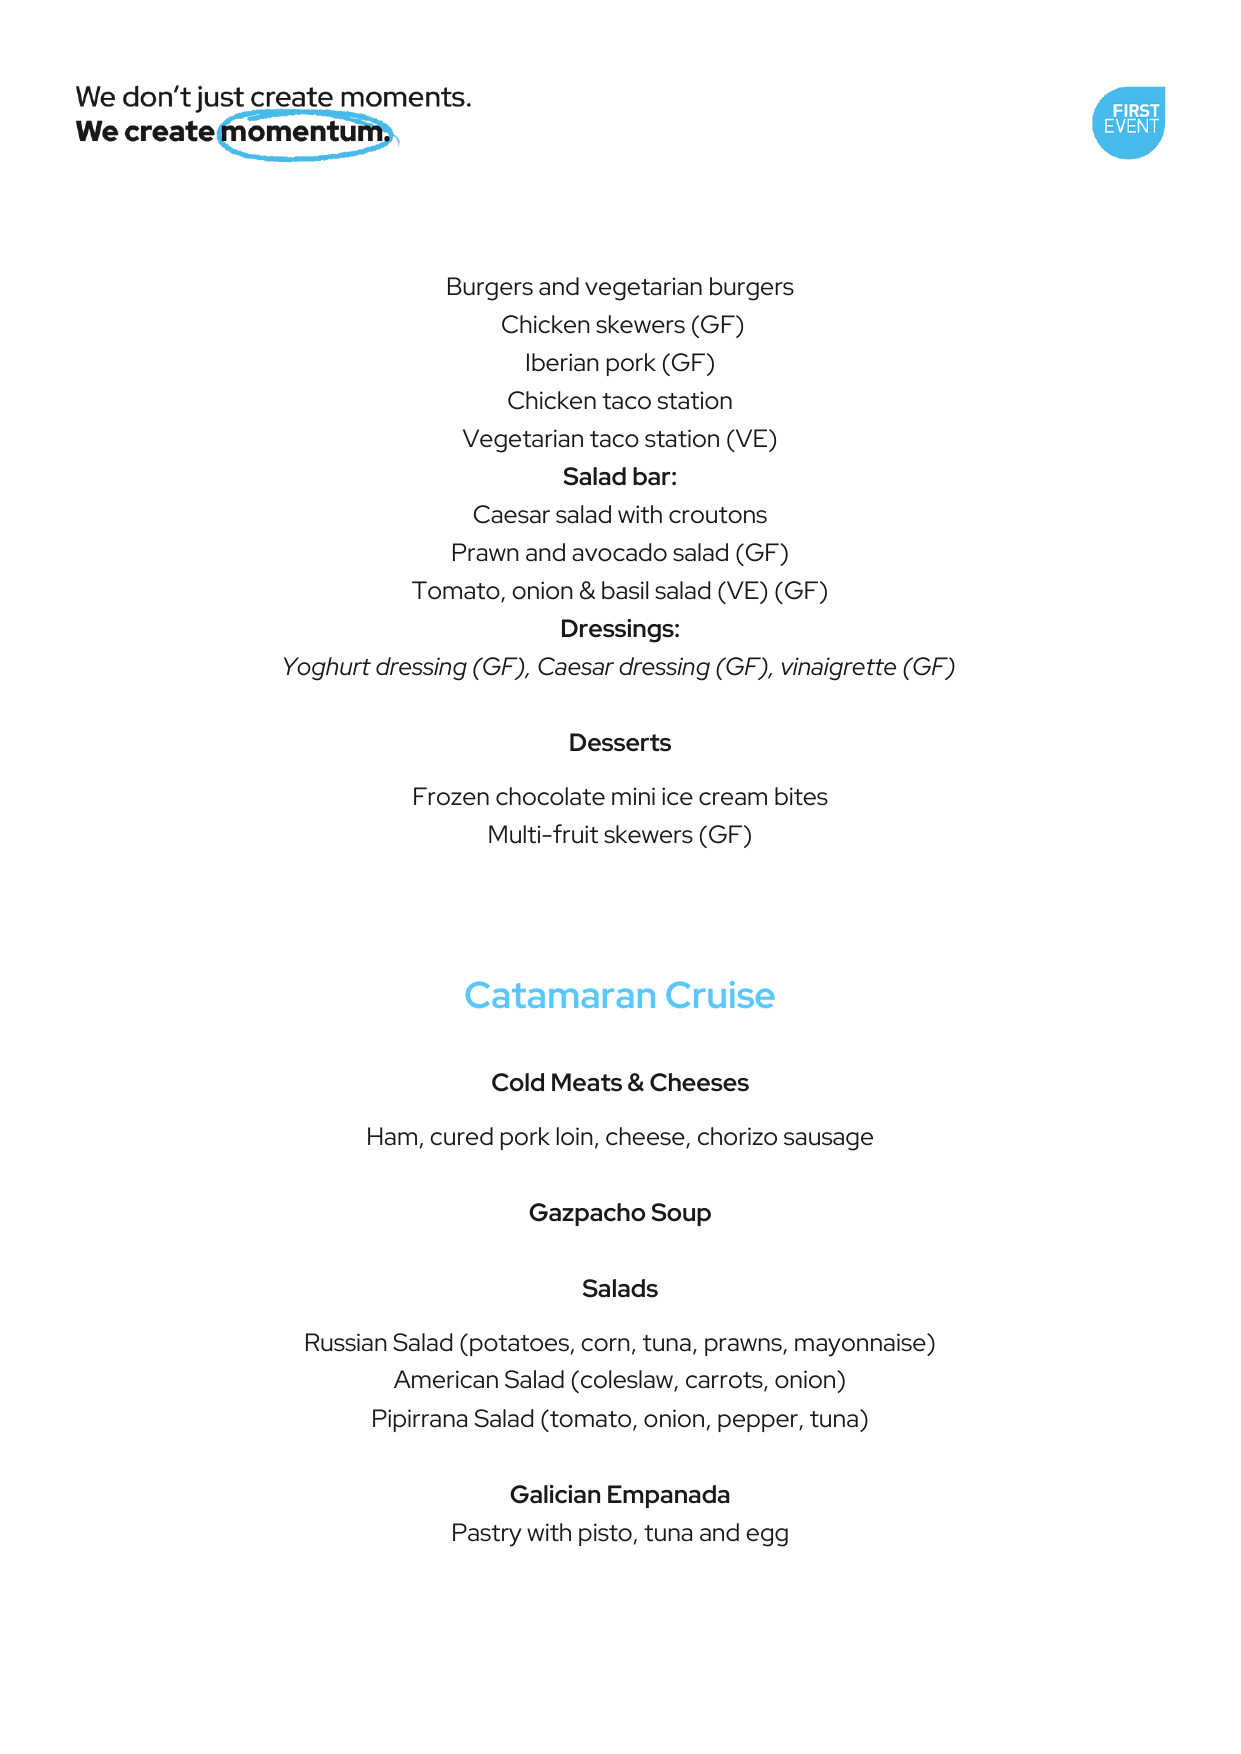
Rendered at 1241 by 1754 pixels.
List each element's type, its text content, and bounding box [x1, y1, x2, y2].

text Desserts [74, 726, 1166, 759]
text Cold Meats & Cheeses [74, 1066, 1166, 1099]
text Gazpacho Soup [74, 1196, 1166, 1229]
text Pastry with pisto, tuna and egg [74, 1516, 1166, 1549]
text Ham, cured pork loin, cheese, chorizo sausage [74, 1119, 1166, 1153]
text Vegetarian taco station (VE) [74, 422, 1166, 455]
text Chicken skewers (GF) [74, 308, 1166, 341]
text Salad bar: [74, 460, 1166, 493]
text Galician Empanada [74, 1478, 1166, 1511]
text Russian Salad (potatoes, corn, tuna, prawns, mayonnaise) [74, 1326, 1166, 1359]
text Yoghurt dressing (GF), Caesar dressing (GF), vinaigrette (GF) [74, 650, 1166, 683]
text American Salad (coleslaw, carrots, onion) [74, 1363, 1166, 1397]
text Salads [74, 1272, 1166, 1305]
text Multi-fruit skewers (GF) [74, 818, 1166, 852]
text Iberian pork (GF) [74, 346, 1166, 379]
title Catamaran Cruise [74, 971, 1166, 1020]
text Prawn and avocado salad (GF) [74, 536, 1166, 569]
text Caesar salad with croutons [74, 498, 1166, 531]
text Dressings: [74, 612, 1166, 646]
text Chicken taco station [74, 384, 1166, 417]
text Burgers and vegetarian burgers [74, 270, 1166, 303]
text Tomato, onion & basil salad (VE) (GF) [74, 574, 1166, 607]
text Frozen chocolate mini ice cream bites [74, 780, 1166, 813]
picture [0, 0, 1241, 272]
text Pipirrana Salad (tomato, onion, pepper, tuna) [74, 1402, 1166, 1435]
